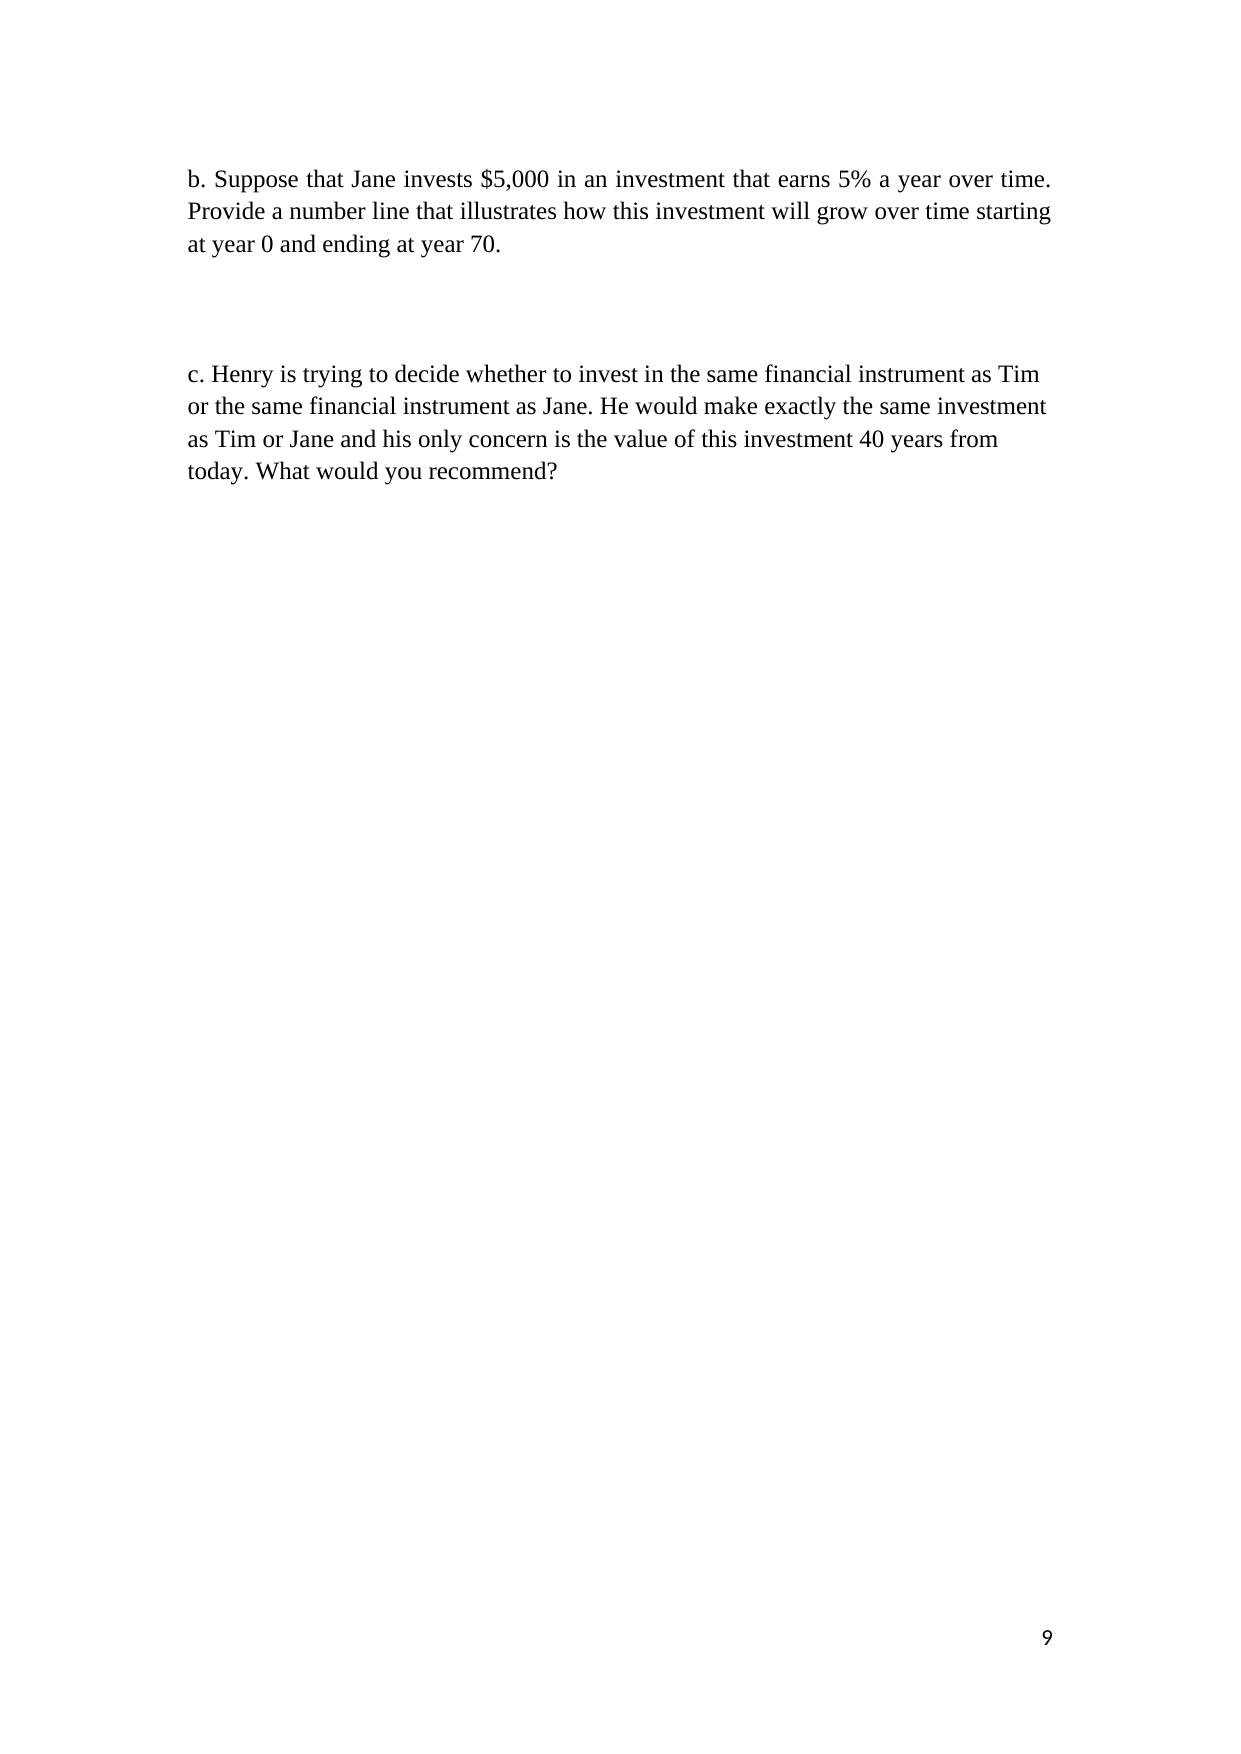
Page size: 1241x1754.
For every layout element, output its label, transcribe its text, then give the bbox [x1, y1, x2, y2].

text c. Henry is trying to decide whether to invest in the same financial instrument as Tim or the same financial instrument as Jane. He would make exactly the same investment as Tim or Jane and his only concern is the value of this investment 40 years from today. What would you recommend? [187, 357, 1053, 487]
text b. Suppose that Jane invests $5,000 in an investment that earns 5% a year over time. Provide a number line that illustrates how this investment will grow over time starting at year 0 and ending at year 70. [187, 162, 1053, 259]
